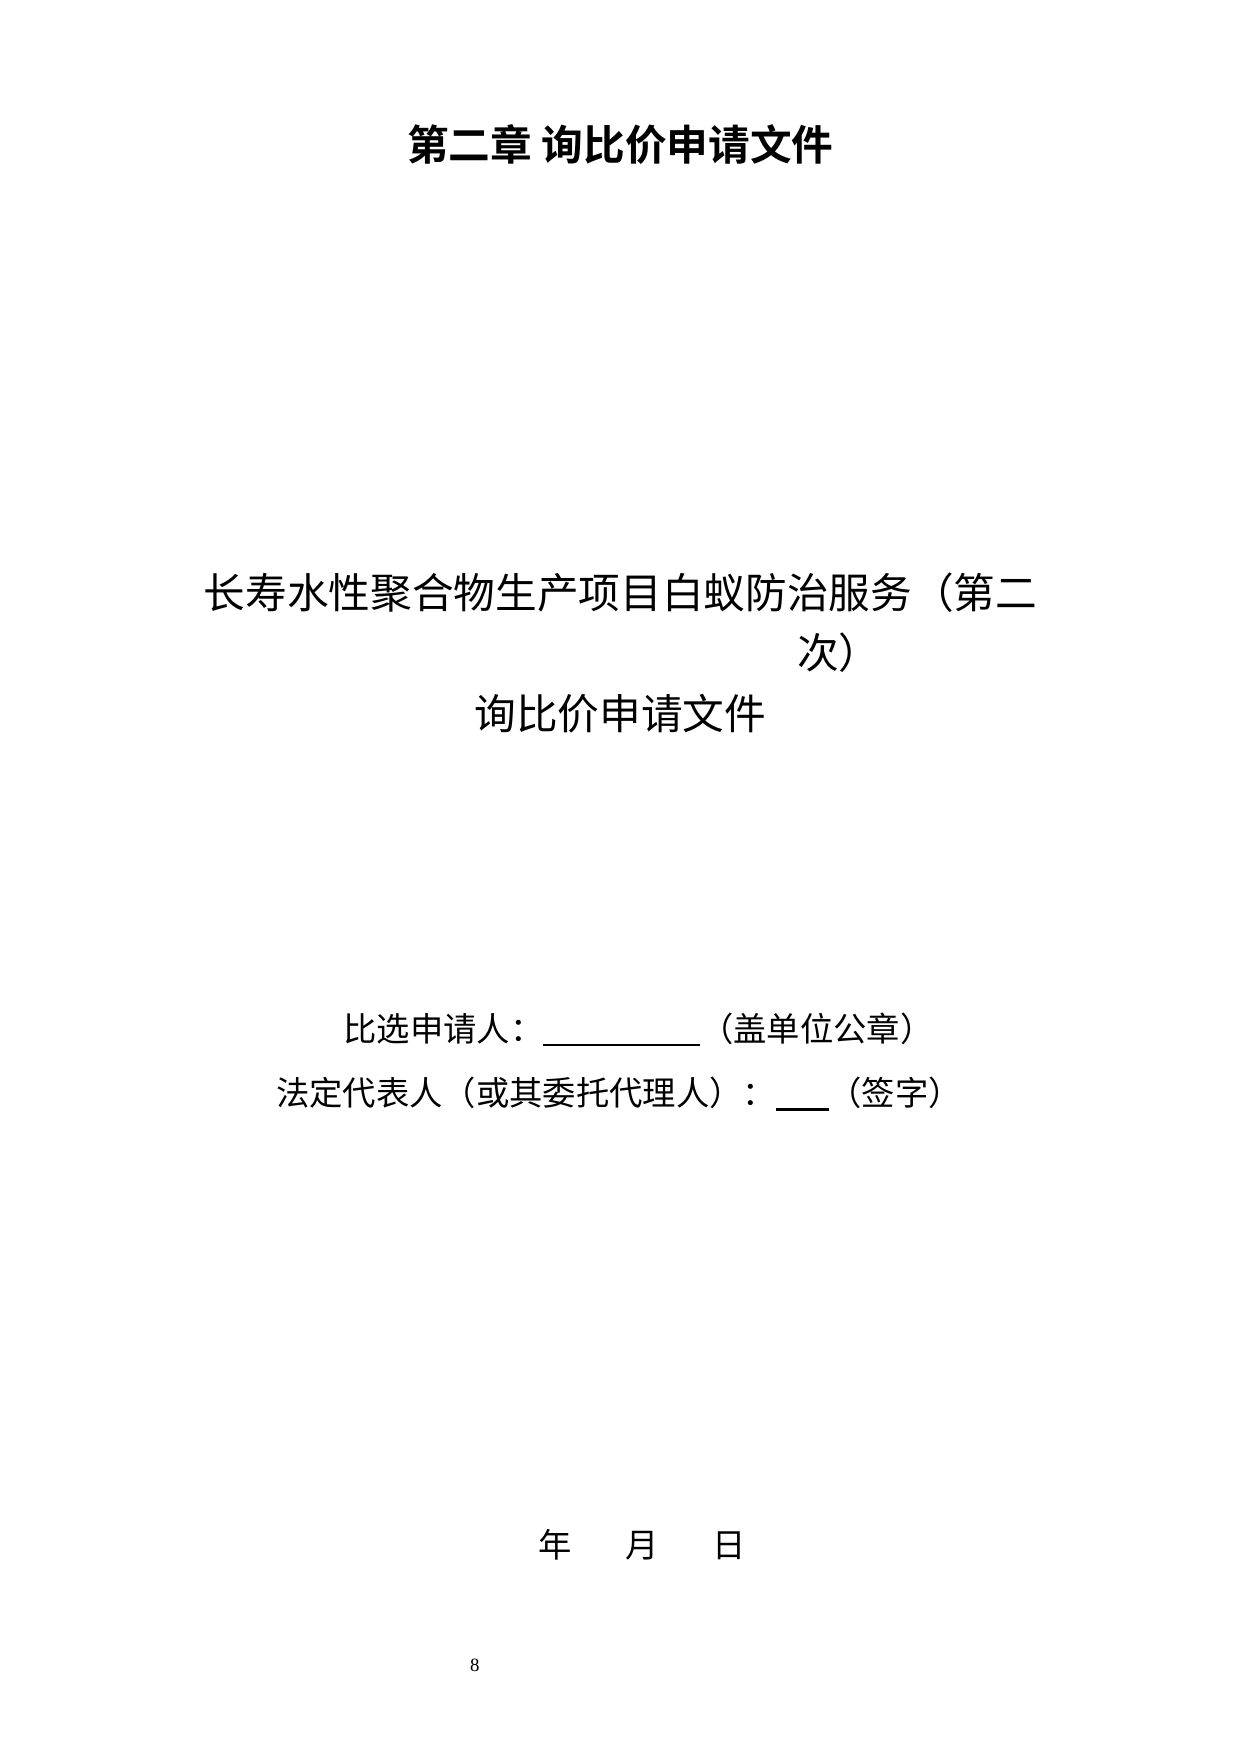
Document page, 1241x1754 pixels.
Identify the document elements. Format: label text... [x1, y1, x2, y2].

text 询比价申请文件 [175, 681, 1065, 741]
text 比选申请人： （盖单位公章） [173, 999, 1065, 1052]
text 年 月 日 [173, 1516, 1065, 1568]
text 长寿水性聚合物生产项目白蚁防治服务（第二次） [175, 560, 1065, 681]
text 第二章 询比价申请文件 [175, 112, 1065, 173]
text 法定代表人（或其委托代理人）： （签字） [212, 1064, 1065, 1116]
